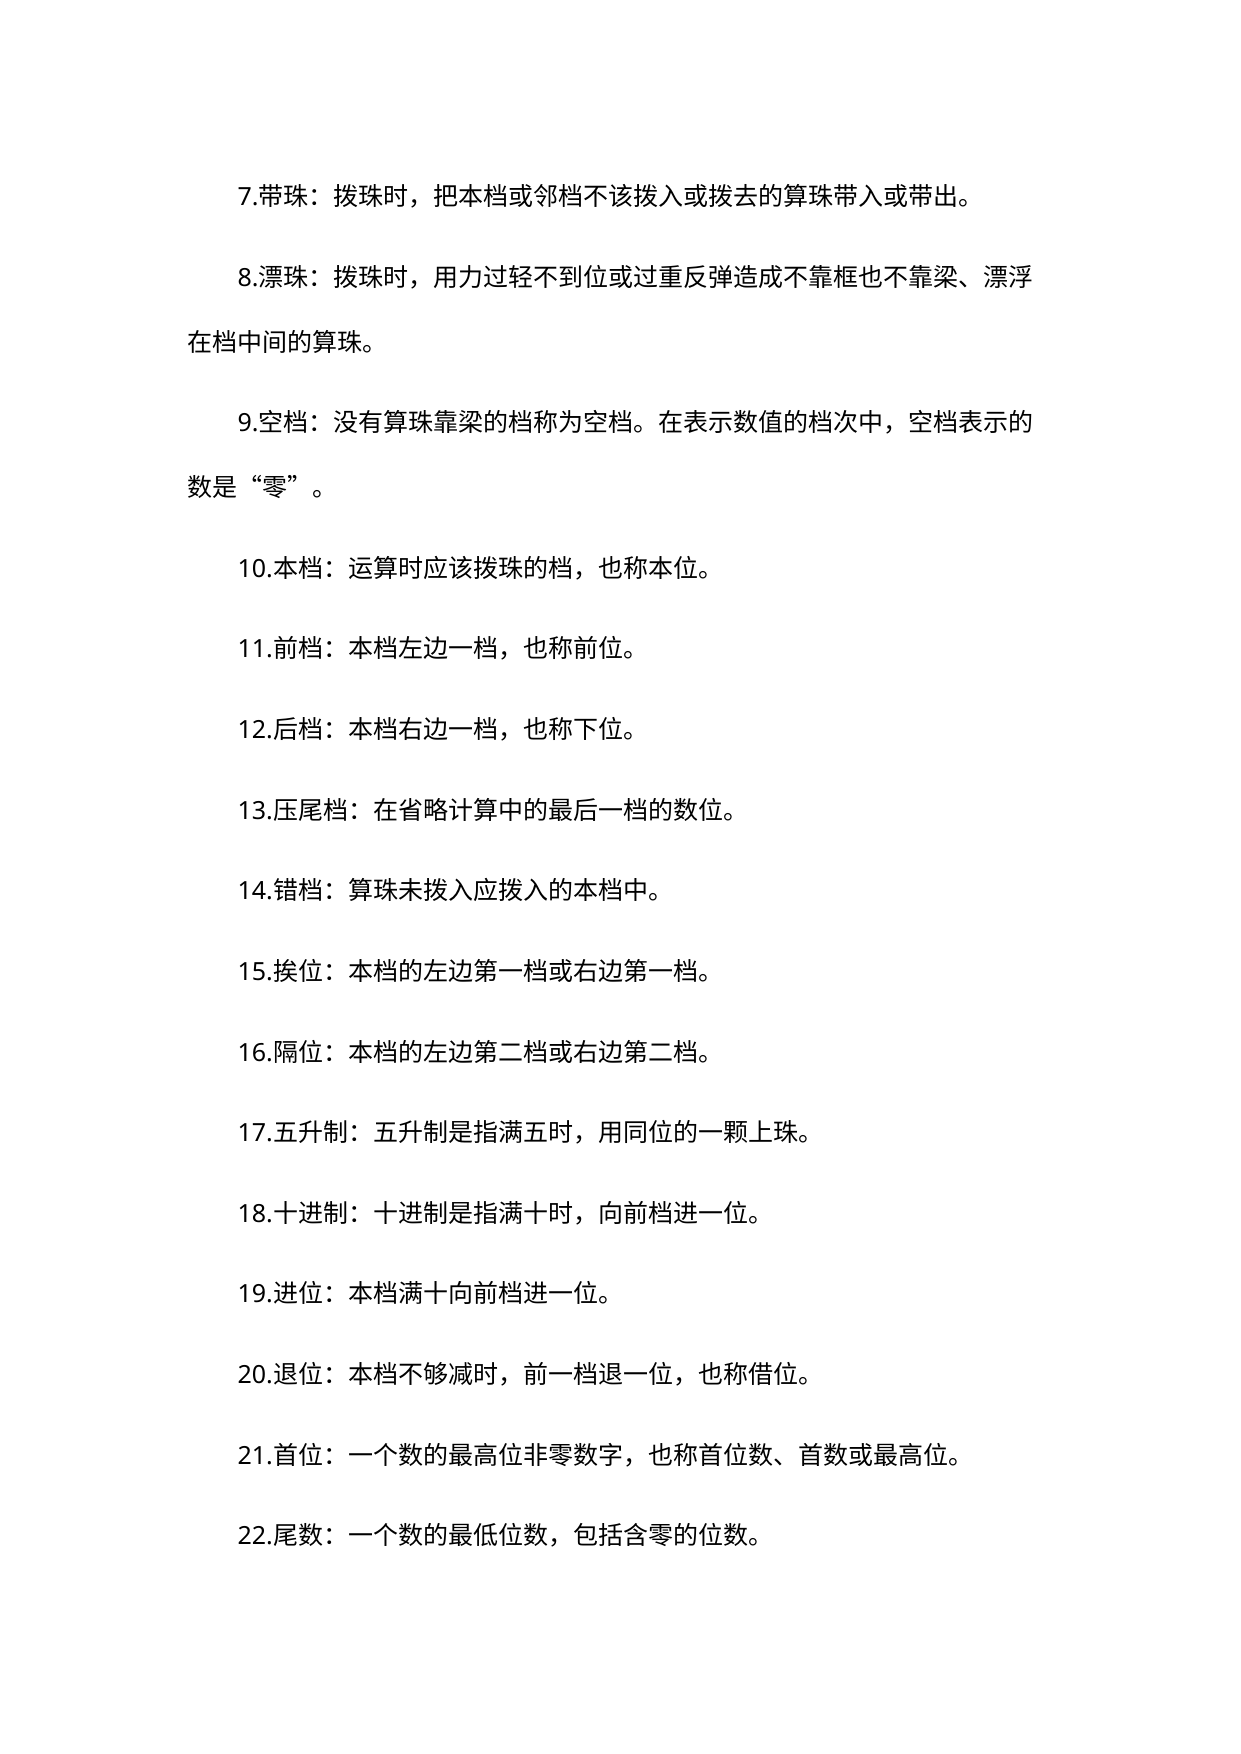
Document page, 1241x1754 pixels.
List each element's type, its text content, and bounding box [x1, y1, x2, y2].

text 12.后档：本档右边一档，也称下位。 [187, 695, 1053, 760]
text 7.带珠：拨珠时，把本档或邻档不该拨入或拨去的算珠带入或带出。 [187, 162, 1053, 227]
text 11.前档：本档左边一档，也称前位。 [187, 614, 1053, 679]
text 16.隔位：本档的左边第二档或右边第二档。 [187, 1018, 1053, 1083]
text 9.空档：没有算珠靠梁的档称为空档。在表示数值的档次中，空档表示的数是“零”。 [187, 388, 1053, 518]
text 13.压尾档：在省略计算中的最后一档的数位。 [187, 776, 1053, 841]
text 19.进位：本档满十向前档进一位。 [187, 1259, 1053, 1324]
text 20.退位：本档不够减时，前一档退一位，也称借位。 [187, 1340, 1053, 1405]
text 10.本档：运算时应该拨珠的档，也称本位。 [187, 534, 1053, 599]
text 22.尾数：一个数的最低位数，包括含零的位数。 [187, 1501, 1053, 1566]
text 14.错档：算珠未拨入应拨入的本档中。 [187, 856, 1053, 921]
text 21.首位：一个数的最高位非零数字，也称首位数、首数或最高位。 [187, 1421, 1053, 1486]
text 17.五升制：五升制是指满五时，用同位的一颗上珠。 [187, 1098, 1053, 1163]
text 8.漂珠：拨珠时，用力过轻不到位或过重反弹造成不靠框也不靠梁、漂浮在档中间的算珠。 [187, 243, 1053, 373]
text 15.挨位：本档的左边第一档或右边第一档。 [187, 937, 1053, 1002]
text 18.十进制：十进制是指满十时，向前档进一位。 [187, 1179, 1053, 1244]
